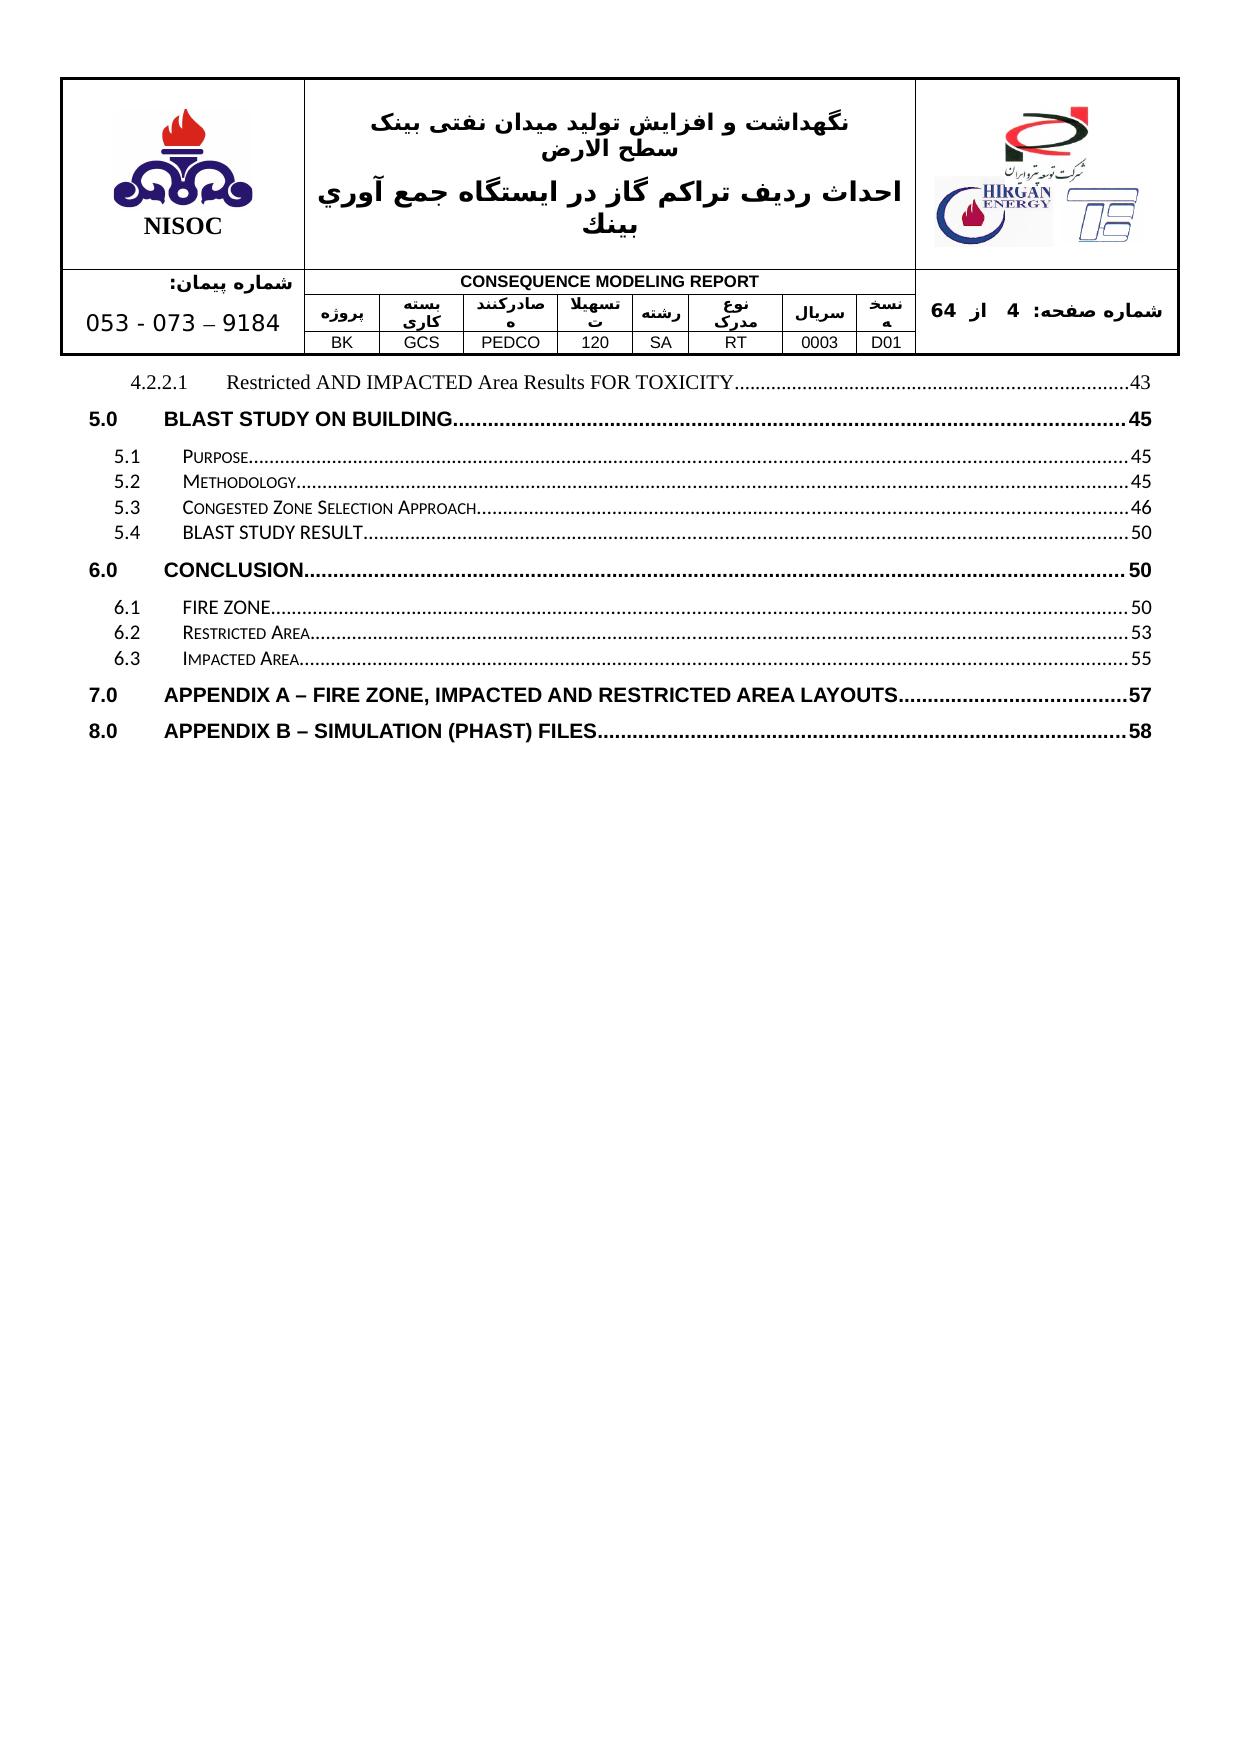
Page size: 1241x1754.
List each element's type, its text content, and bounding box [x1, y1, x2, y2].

text 5.4 BLAST STUDY RESULT 50 [114, 519, 1152, 545]
text 4.2.2.1 Restricted AND IMPACTED Area Results FOR TOXICITY 43 [130, 370, 1152, 394]
text 6.1 FIRE ZONE 50 [114, 594, 1152, 619]
text 5.2 Methodology 45 [114, 469, 1152, 494]
picture [113, 109, 253, 211]
picture [934, 106, 1089, 247]
text 6.3 Impacted Area 55 [114, 645, 1152, 670]
text 8.0 Appendix b – simulation (phast) files 58 [89, 719, 1152, 743]
text 5.3 Congested Zone Selection Approach 46 [114, 494, 1152, 519]
text 7.0 APPENDIX a – FIRE ZONE, IMPACTED AND RESTRICTED AREA LAYOUTS 57 [89, 683, 1152, 707]
text 6.0 Conclusion 50 [89, 557, 1152, 581]
text 5.0 blast study on building 45 [89, 407, 1152, 431]
text 6.2 Restricted Area 53 [114, 619, 1152, 645]
text 5.1 Purpose 45 [114, 443, 1152, 469]
